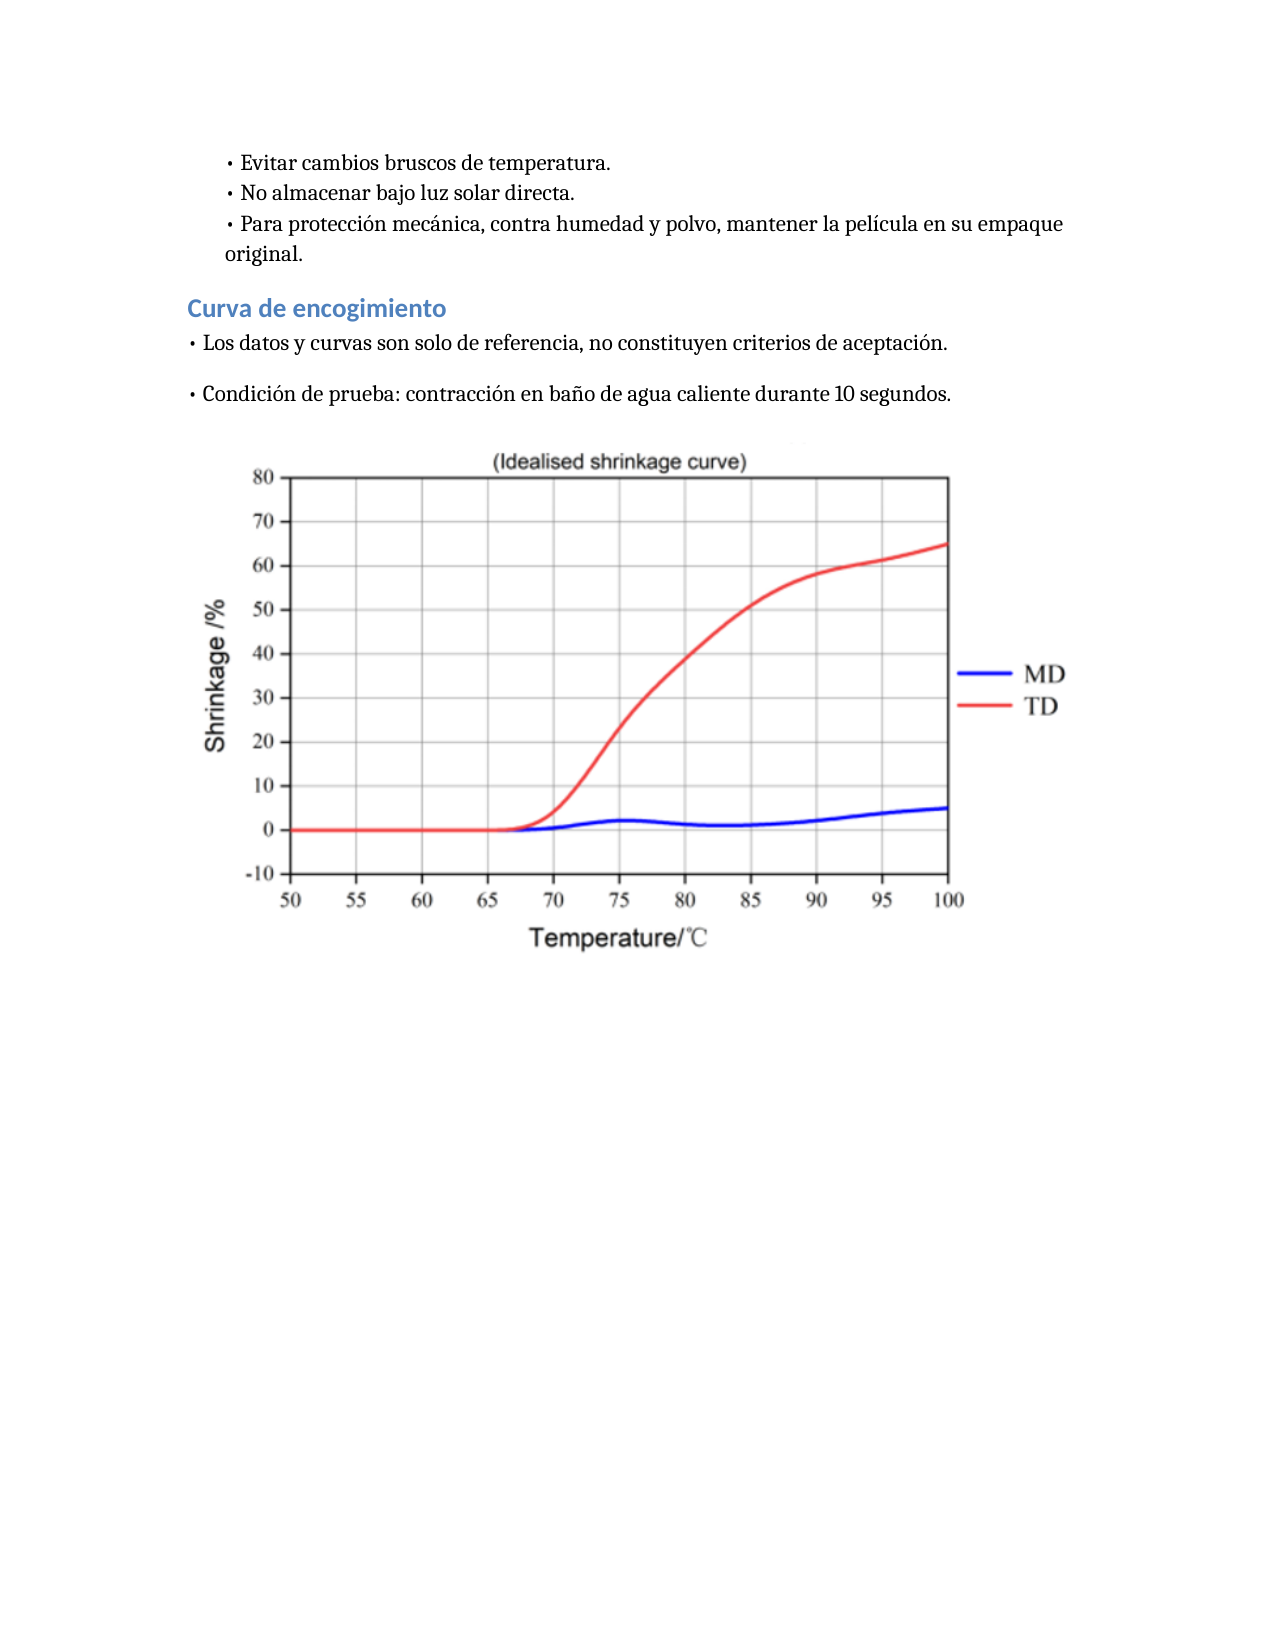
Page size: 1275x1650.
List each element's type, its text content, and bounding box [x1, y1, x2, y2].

list • No almacenar bajo luz solar directa. [225, 180, 1087, 207]
list • Para protección mecánica, contra humedad y polvo, mantener la película en su empaque original. [225, 210, 1087, 267]
list • Evitar cambios bruscos de temperatura. [225, 150, 1087, 176]
picture [187, 431, 1088, 968]
text • Condición de prueba: contracción en baño de agua caliente durante 10 segundos. [187, 381, 1087, 407]
subtitle Curva de encogimiento [187, 292, 1087, 325]
text • Los datos y curvas son solo de referencia, no constituyen criterios de aceptación. [187, 329, 1087, 356]
